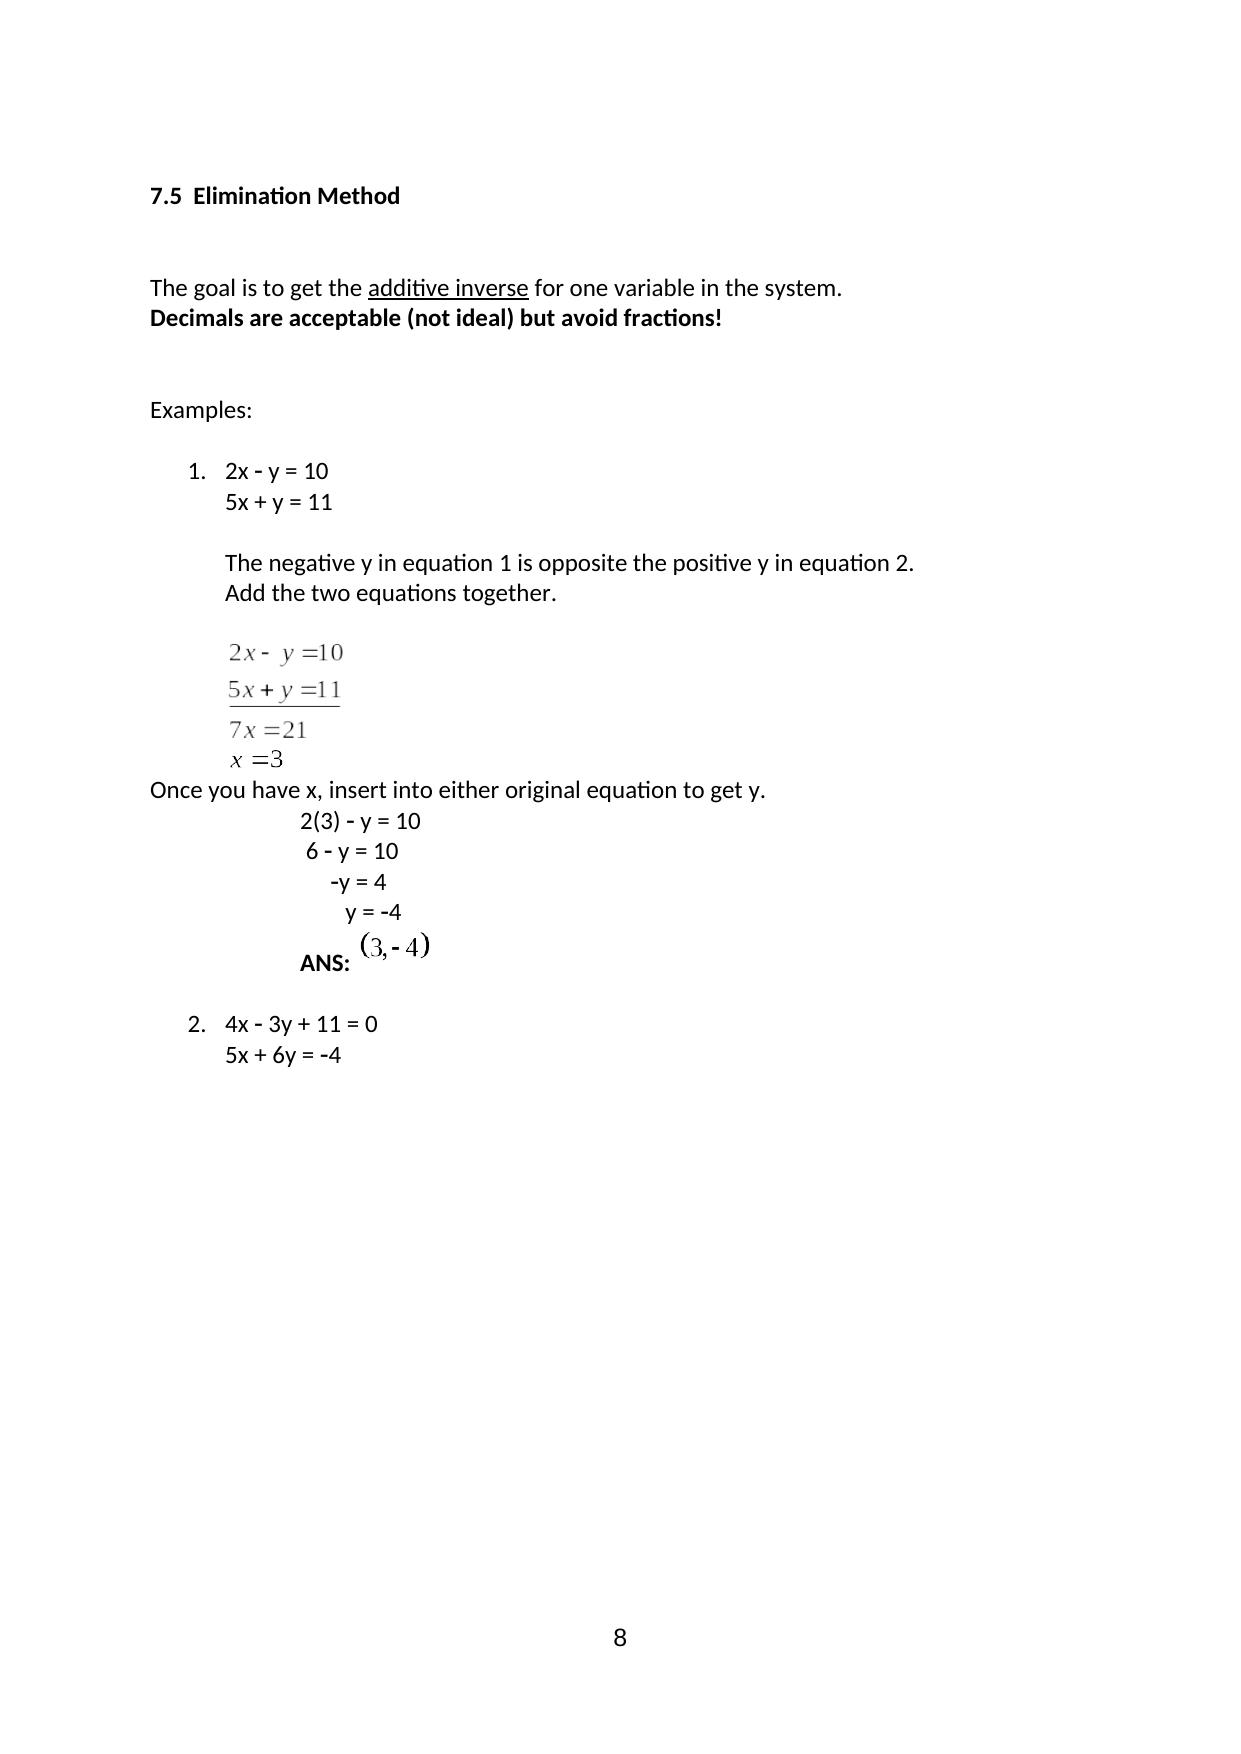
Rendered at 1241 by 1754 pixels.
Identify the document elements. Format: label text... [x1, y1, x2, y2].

text y = 4 [150, 896, 1090, 927]
text Examples: [150, 394, 1090, 425]
text 5x + y = 11 [150, 486, 1090, 547]
text The negative y in equation 1 is opposite the positive y in equation 2. [150, 547, 1090, 577]
text 1. 2x y = 10 [150, 455, 1090, 486]
text 2. 4x 3y + 11 = 0 [150, 1008, 1090, 1039]
text Once you have x, insert into either original equation to get y. [150, 774, 1090, 805]
text Add the two equations together. [150, 577, 1090, 608]
text 5x + 6y = 4 [150, 1039, 1090, 1069]
text y = 4 [150, 866, 1090, 896]
text ANS: [150, 927, 1090, 978]
text The goal is to get the additive inverse for one variable in the system. [150, 272, 1090, 303]
text Decimals are acceptable (not ideal) but avoid fractions! [150, 303, 1090, 333]
text 2(3) y = 10 [150, 805, 1090, 835]
text 7.5 Elimination Method [150, 181, 1090, 211]
text 6 y = 10 [150, 835, 1090, 866]
